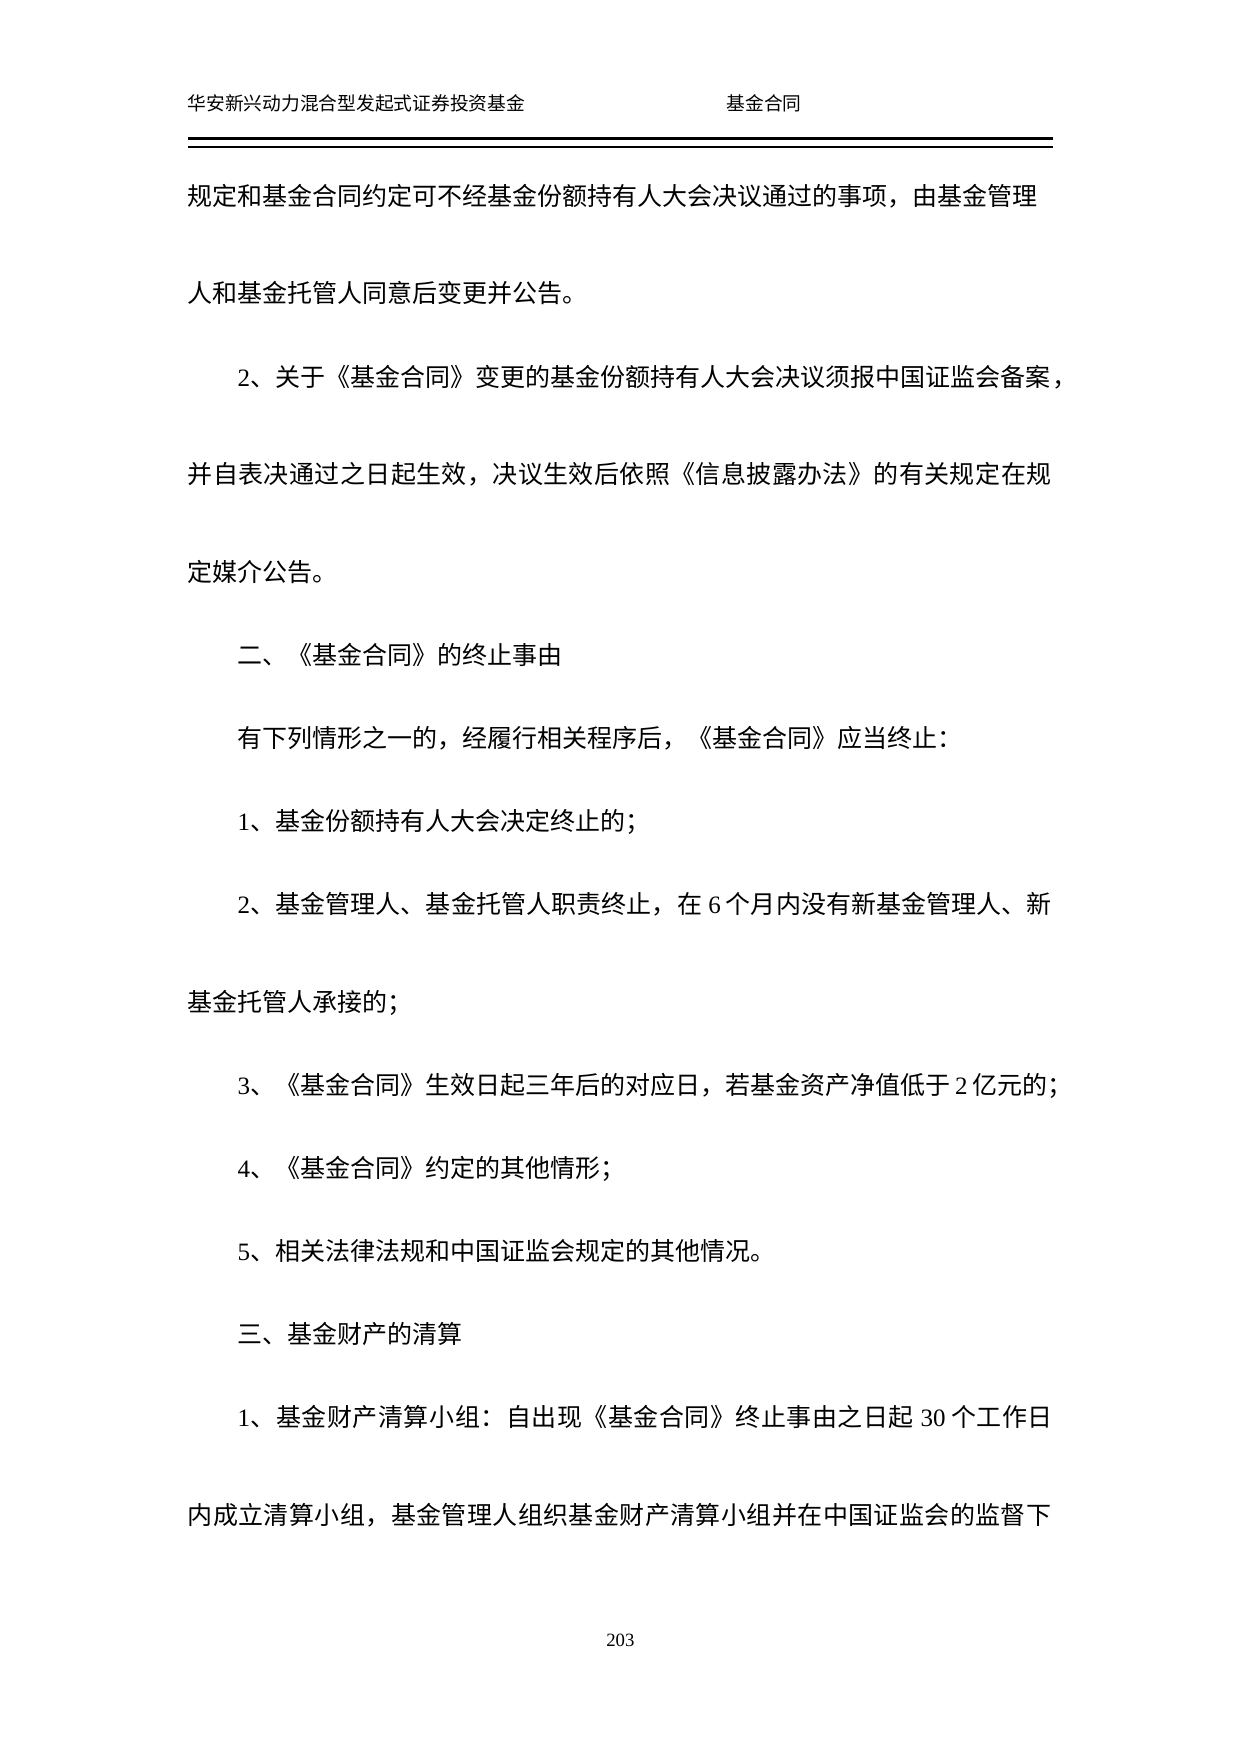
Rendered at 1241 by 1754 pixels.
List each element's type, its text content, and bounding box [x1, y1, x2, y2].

text 二、《基金合同》的终止事由 [187, 621, 1053, 686]
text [187, 1383, 1053, 1546]
text 1、基金份额持有人大会决定终止的； [187, 787, 1053, 852]
text 3、《基金合同》生效日起三年后的对应日，若基金资产净值低于2亿元的； [187, 1051, 1053, 1116]
text 5、相关法律法规和中国证监会规定的其他情况。 [187, 1217, 1053, 1282]
text 三、基金财产的清算 [187, 1300, 1053, 1365]
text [187, 162, 1053, 324]
text 有下列情形之一的，经履行相关程序后，《基金合同》应当终止： [187, 704, 1053, 769]
text 2、关于《基金合同》变更的基金份额持有人大会决议须报中国证监会备案，并自表决通过之日起生效，决议生效后依照《信息披露办法》的有关规定在规定媒介公告。 [187, 343, 1053, 603]
text 2、基金管理人、基金托管人职责终止，在6个月内没有新基金管理人、新基金托管人承接的； [187, 870, 1053, 1033]
text 4、《基金合同》约定的其他情形； [187, 1134, 1053, 1199]
